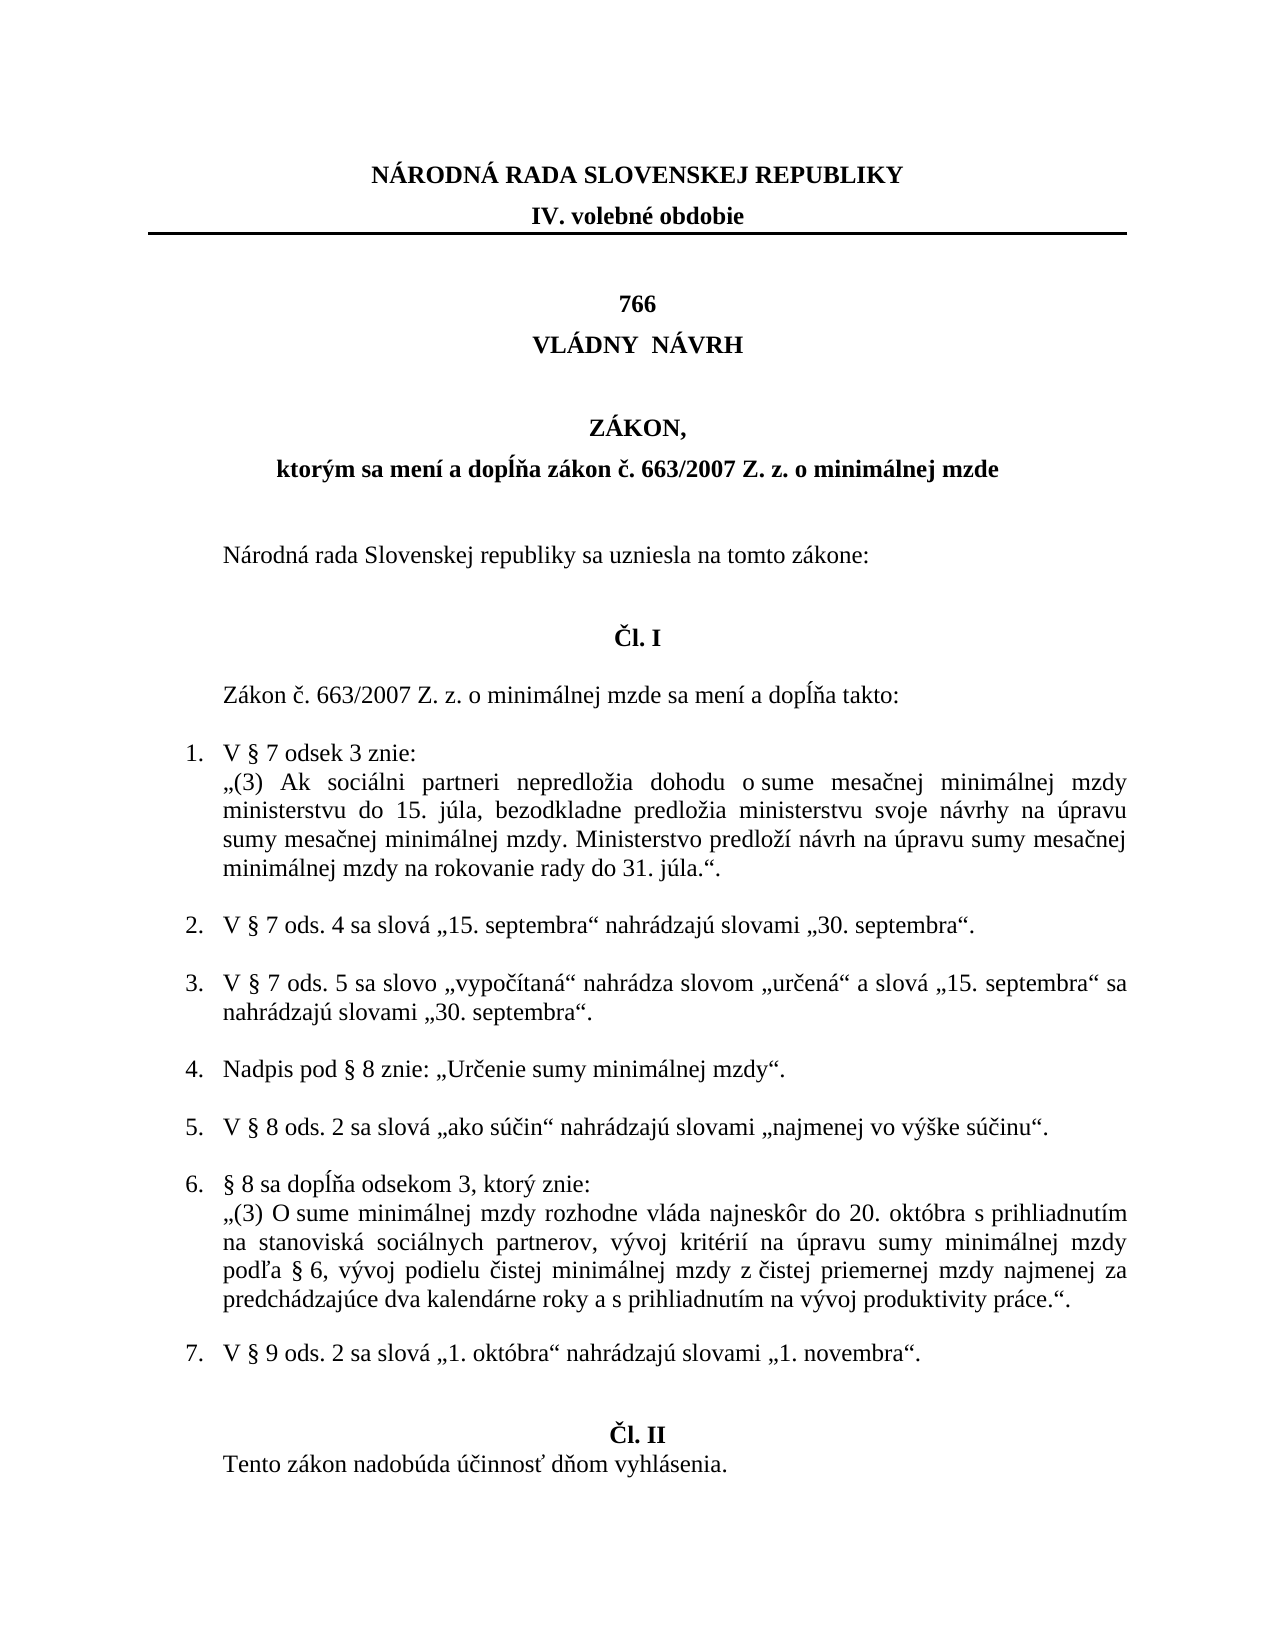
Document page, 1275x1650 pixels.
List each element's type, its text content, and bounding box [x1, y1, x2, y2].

text „(3) Ak sociálni partneri nepredložia dohodu o sume mesačnej minimálnej mzdy ministerstvu do 15. júla, bezodkladne predložia ministerstvu svoje návrhy na úpravu sumy mesačnej minimálnej mzdy. Ministerstvo predloží návrh na úpravu sumy mesačnej minimálnej mzdy na rokovanie rady do 31. júla.“. [223, 767, 1127, 882]
list Nadpis pod § 8 znie: „Určenie sumy minimálnej mzdy“. [185, 1054, 1127, 1083]
text ZÁKON, [148, 413, 1127, 442]
text NÁRODNÁ RADA SLOVENSKEJ REPUBLIKY [148, 160, 1127, 189]
list V § 8 ods. 2 sa slová „ako súčin“ nahrádzajú slovami „najmenej vo výške súčinu“. [185, 1112, 1127, 1140]
list V § 7 ods. 5 sa slovo „vypočítaná“ nahrádza slovom „určená“ a slová „15. septembra“ sa nahrádzajú slovami „30. septembra“. [185, 968, 1127, 1025]
list V § 9 ods. 2 sa slová „1. októbra“ nahrádzajú slovami „1. novembra“. [185, 1338, 1127, 1367]
text „(3) O sume minimálnej mzdy rozhodne vláda najneskôr do 20. októbra s prihliadnutím na stanoviská sociálnych partnerov, vývoj kritérií na úpravu sumy minimálnej mzdy podľa § 6, vývoj podielu čistej minimálnej mzdy z čistej priemernej mzdy najmenej za predchádzajúce dva kalendárne roky a s prihliadnutím na vývoj produktivity práce.“. [223, 1198, 1127, 1313]
text Národná rada Slovenskej republiky sa uzniesla na tomto zákone: [148, 540, 1127, 569]
text 766 [148, 289, 1127, 318]
text Tento zákon nadobúda účinnosť dňom vyhlásenia. [187, 1449, 1127, 1478]
text Zákon č. 663/2007 Z. z. o minimálnej mzde sa mení a dopĺňa takto: [148, 680, 1127, 709]
text VLÁDNY NÁVRH [148, 330, 1127, 359]
text ktorým sa mení a dopĺňa zákon č. 663/2007 Z. z. o minimálnej mzde [148, 454, 1127, 483]
text Čl. I [148, 623, 1127, 652]
text Čl. II [148, 1420, 1127, 1449]
list V § 7 ods. 4 sa slová „15. septembra“ nahrádzajú slovami „30. septembra“. [185, 910, 1127, 939]
list § 8 sa dopĺňa odsekom 3, ktorý znie: [185, 1169, 1127, 1198]
text IV. volebné obdobie [148, 201, 1127, 232]
list V § 7 odsek 3 znie: [185, 738, 1127, 767]
